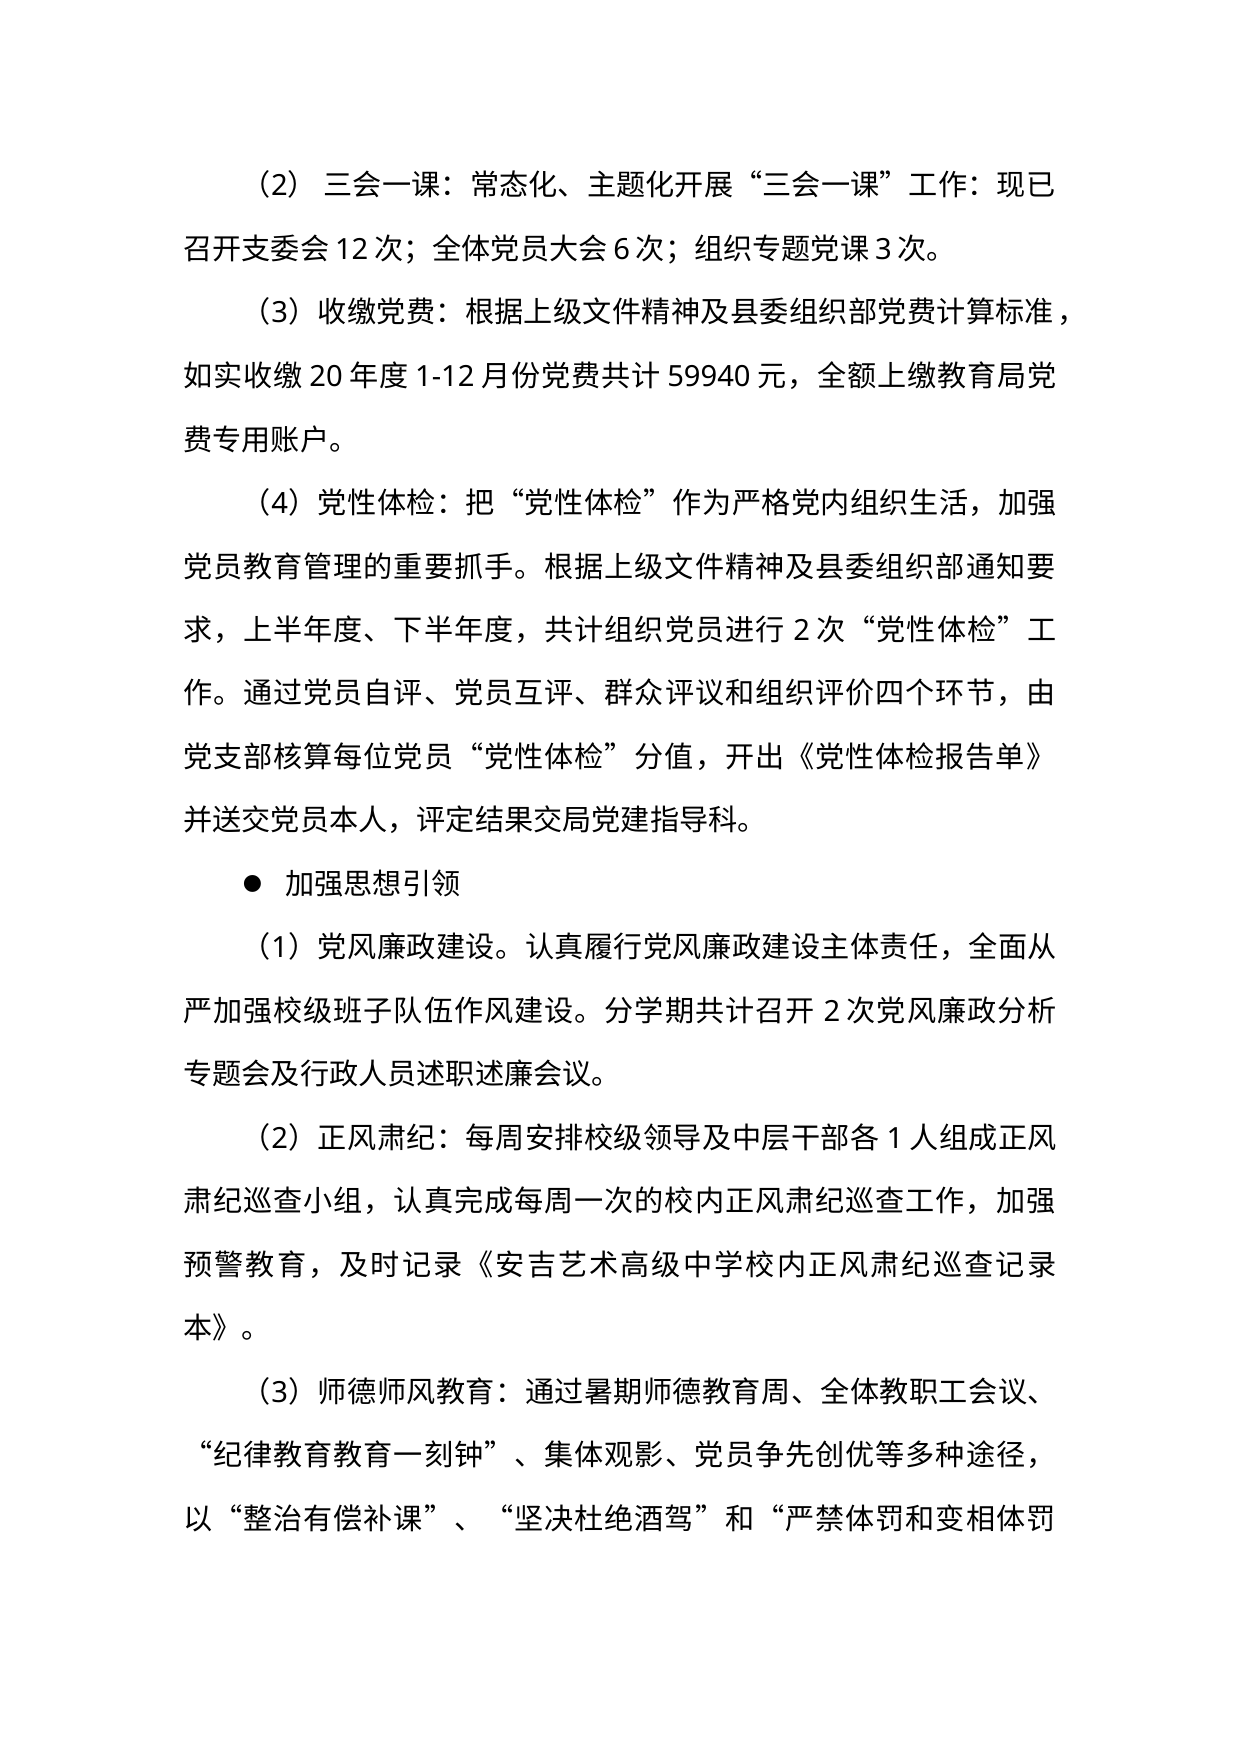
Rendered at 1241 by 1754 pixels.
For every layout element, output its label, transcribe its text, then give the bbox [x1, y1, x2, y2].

text （2） 三会一课：常态化、主题化开展“三会一课”工作：现已召开支委会12次；全体党员大会6次；组织专题党课3次。 [183, 162, 1057, 268]
list （2）正风肃纪：每周安排校级领导及中层干部各1人组成正风肃纪巡查小组，认真完成每周一次的校内正风肃纪巡查工作，加强预警教育，及时记录《安吉艺术高级中学校内正风肃纪巡查记录本》。 [183, 1114, 1057, 1347]
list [183, 1368, 1057, 1537]
list （4）党性体检：把“党性体检”作为严格党内组织生活，加强党员教育管理的重要抓手。根据上级文件精神及县委组织部通知要求，上半年度、下半年度，共计组织党员进行2次“党性体检”工作。通过党员自评、党员互评、群众评议和组织评价四个环节，由党支部核算每位党员“党性体检”分值，开出《党性体检报告单》并送交党员本人，评定结果交局党建指导科。 [183, 479, 1057, 839]
text （3）收缴党费：根据上级文件精神及县委组织部党费计算标准，如实收缴20年度1-12月份党费共计59940元，全额上缴教育局党费专用账户。 [183, 289, 1057, 458]
list 加强思想引领 [241, 860, 1057, 903]
list （1）党风廉政建设。认真履行党风廉政建设主体责任，全面从严加强校级班子队伍作风建设。分学期共计召开2次党风廉政分析专题会及行政人员述职述廉会议。 [183, 924, 1057, 1093]
